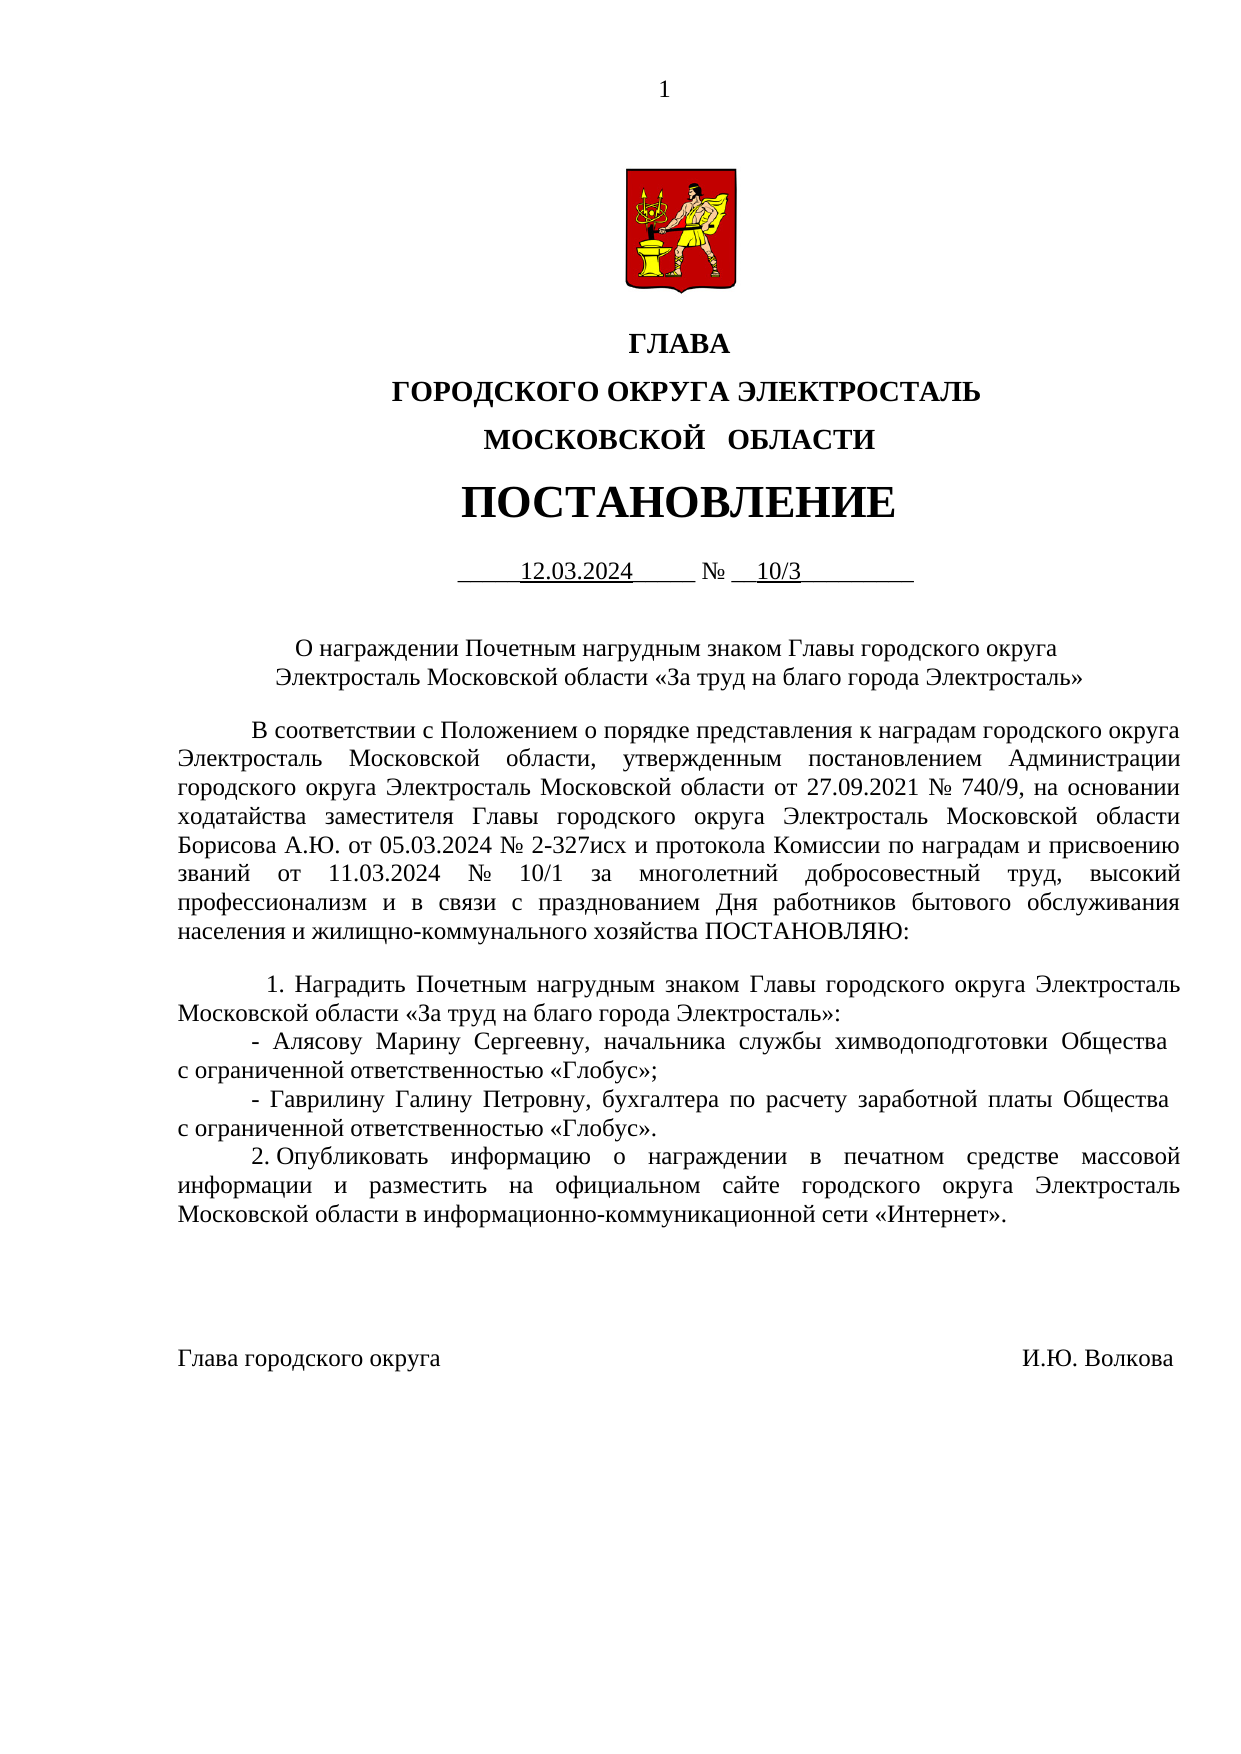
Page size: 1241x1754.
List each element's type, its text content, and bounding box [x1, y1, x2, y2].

text В соответствии с Положением о порядке представления к наградам городского округа Электросталь Московской области, утвержденным постановлением Администрации городского округа Электросталь Московской области от 27.09.2021 № 740/9, на основании ходатайства заместителя Главы городского округа Электросталь Московской области Борисова А.Ю. от 05.03.2024 № 2-327исх и протокола Комиссии по наградам и присвоению званий от 11.03.2024 № 10/1 за многолетний добросовестный труд, высокий профессионализм и в связи с празднованием Дня работников бытового обслуживания населения и жилищно-коммунального хозяйства ПОСТАНОВЛЯЮ: [177, 715, 1181, 945]
text ПОСТАНОВЛЕНИЕ [177, 475, 1181, 528]
text О награждении Почетным нагрудным знаком Главы городского округа Электросталь Московской области «За труд на благо города Электросталь» [177, 633, 1181, 691]
text - Алясову Марину Сергеевну, начальника службы химводоподготовки Общества с ограниченной ответственностью «Глобус»; [177, 1026, 1181, 1084]
text Глава городского округа И.Ю. Волкова [177, 1343, 1181, 1371]
text ГОРОДСКОГО ОКРУГА ЭЛЕКТРОСТАЛЬ [177, 374, 1181, 408]
picture [615, 160, 750, 298]
text _____12.03.2024_____ № __10/3_________ [177, 556, 1181, 585]
text МОСКОВСКОЙ ОБЛАСТИ [177, 422, 1181, 456]
text 1. Наградить Почетным нагрудным знаком Главы городского округа Электросталь Московской области «За труд на благо города Электросталь»: [177, 969, 1181, 1026]
text ГЛАВА [177, 326, 1181, 360]
text 2. Опубликовать информацию о награждении в печатном средстве массовой информации и разместить на официальном сайте городского округа Электросталь Московской области в информационно-коммуникационной сети «Интернет». [177, 1141, 1181, 1228]
text - Гаврилину Галину Петровну, бухгалтера по расчету заработной платы Общества с ограниченной ответственностью «Глобус». [177, 1084, 1181, 1141]
